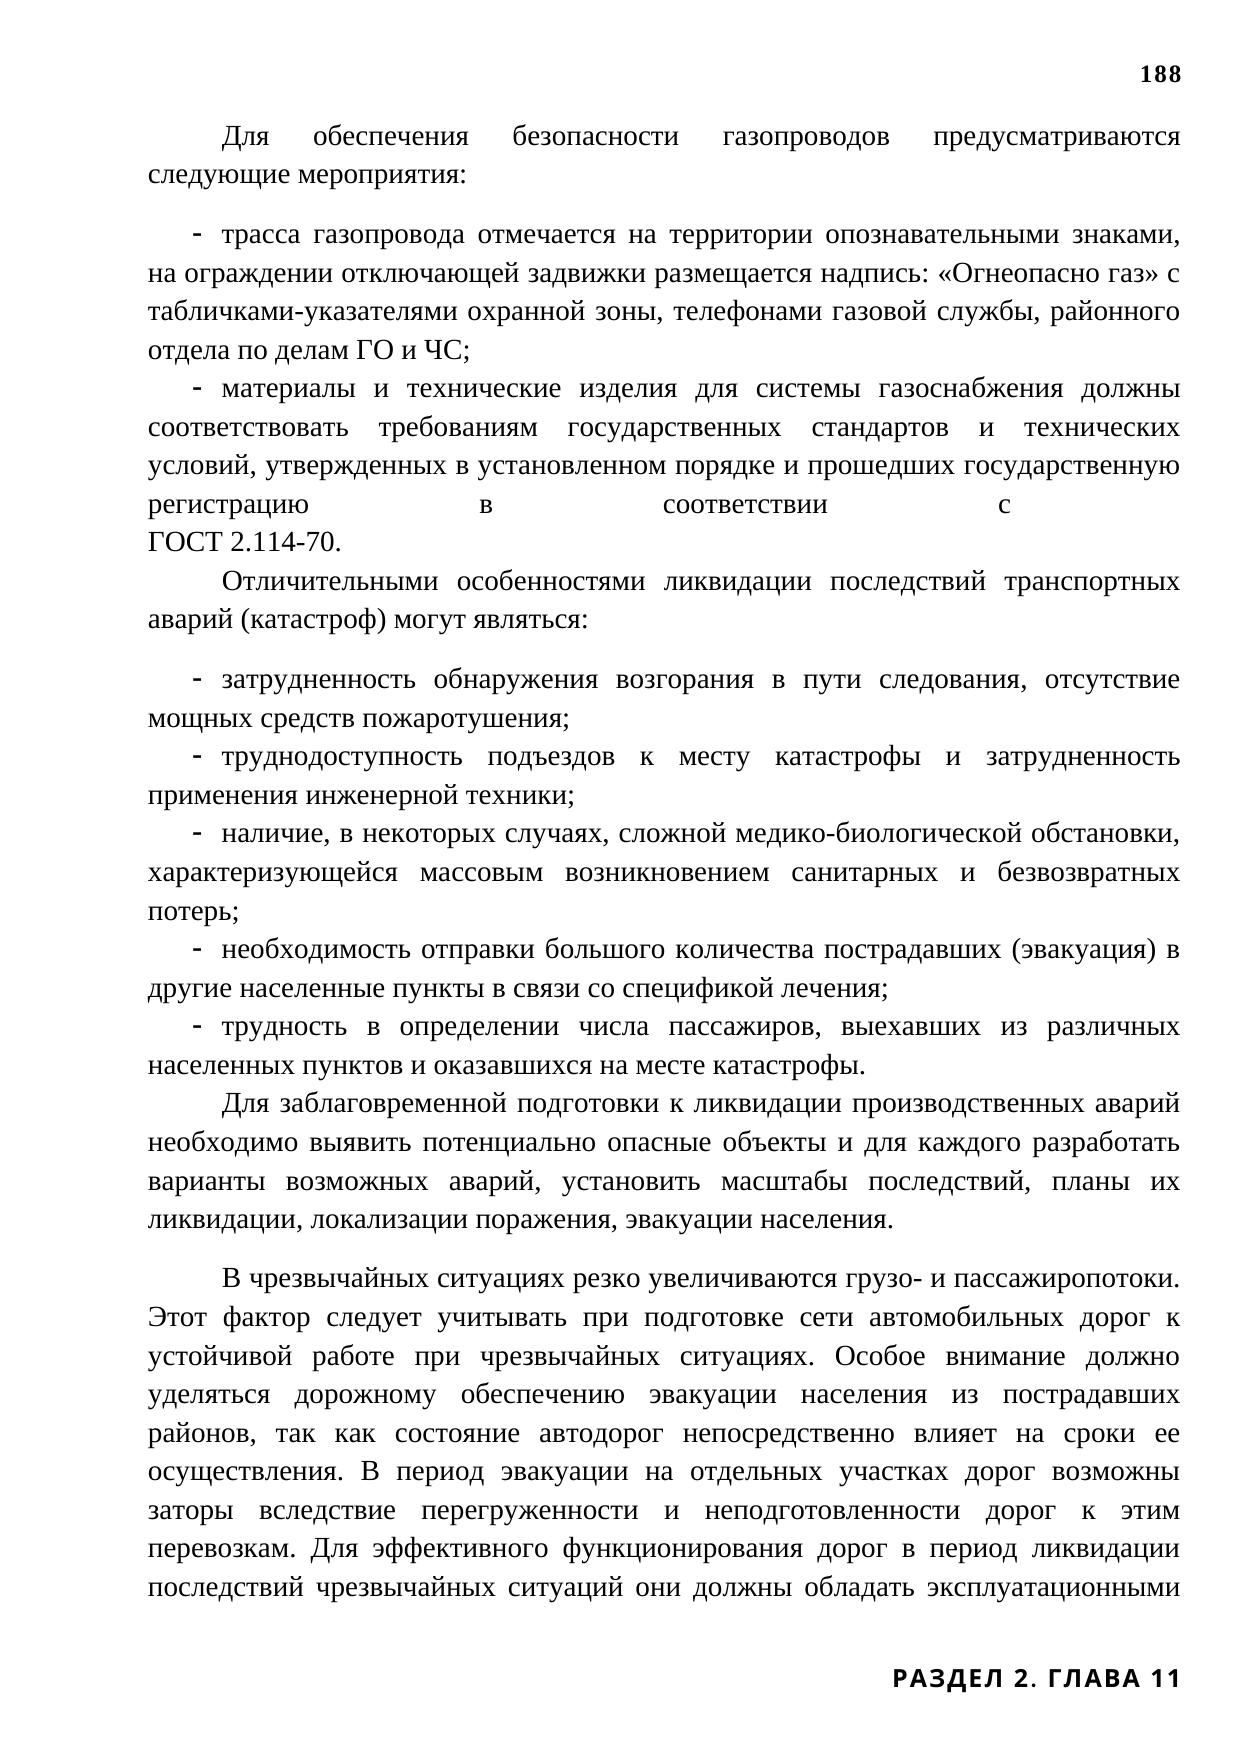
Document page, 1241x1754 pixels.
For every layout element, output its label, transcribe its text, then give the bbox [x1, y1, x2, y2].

list затрудненность обнаружения возгорания в пути следования, отсутствие мощных средств пожаротушения; [148, 661, 1181, 733]
list материалы и технические изделия для системы газоснабжения должны соответствовать требованиям государственных стандартов и технических условий, утвержденных в установленном порядке и прошедших государственную регистрацию в соответствии с ГОСТ 2.114-70. [148, 370, 1181, 558]
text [148, 1261, 1181, 1602]
list трудность в определении числа пассажиров, выехавших из различных населенных пунктов и оказавшихся на месте катастрофы. [148, 1008, 1181, 1081]
text Для заблаговременной подготовки к ликвидации производственных аварий необходимо выявить потенциально опасные объекты и для каждого разработать варианты возможных аварий, установить масштабы последствий, планы их ликвидации, локализации поражения, эвакуации населения. [148, 1086, 1181, 1235]
list трасса газопровода отмечается на территории опознавательными знаками, на ограждении отключающей задвижки размещается надпись: «Огнеопасно газ» с табличками-указателями охранной зоны, телефонами газовой службы, районного отдела по делам ГО и ЧС; [148, 216, 1181, 365]
list необходимость отправки большого количества пострадавших (эвакуация) в другие населенные пункты в связи со спецификой лечения; [148, 931, 1181, 1003]
list наличие, в некоторых случаях, сложной медико-биологической обстановки, характеризующейся массовым возникновением санитарных и безвозвратных потерь; [148, 815, 1181, 926]
text Отличительными особенностями ликвидации последствий транспортных аварий (катастроф) могут являться: [148, 563, 1181, 635]
text Для обеспечения безопасности газопроводов предусматриваются следующие мероприятия: [148, 118, 1181, 190]
list труднодоступность подъездов к месту катастрофы и затрудненность применения инженерной техники; [148, 738, 1181, 810]
